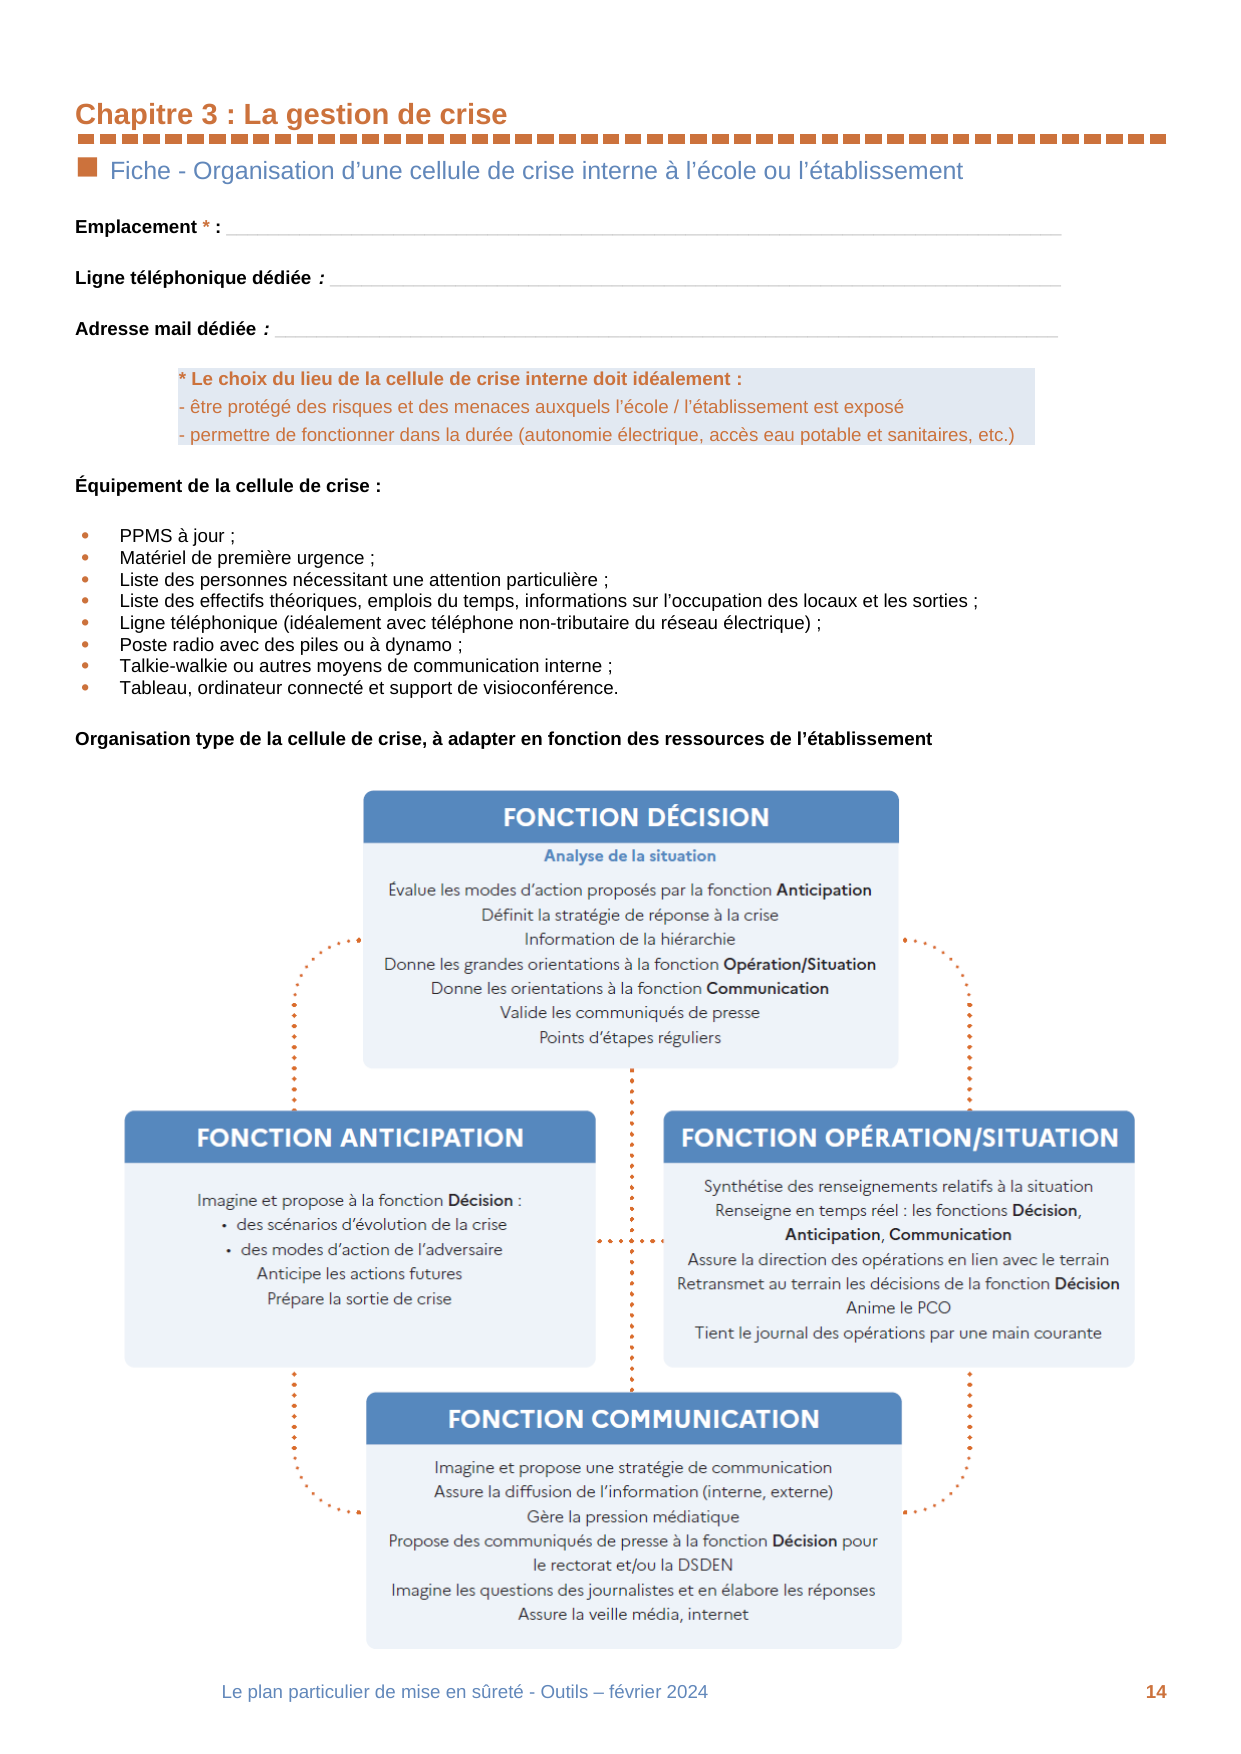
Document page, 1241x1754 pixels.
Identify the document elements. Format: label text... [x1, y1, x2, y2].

text * Le choix du lieu de la cellule de crise interne doit idéalement : [178, 368, 1035, 390]
text Emplacement * : ________________________________________________________________________________ [75, 216, 1166, 238]
text - être protégé des risques et des menaces auxquels l’école / l’établissement est exposé [178, 396, 1035, 418]
list PPMS à jour ; [82, 525, 1166, 547]
list Liste des personnes nécessitant une attention particulière ; [82, 569, 1166, 590]
subtitle Chapitre 3 : La gestion de crise [75, 97, 1166, 144]
text Organisation type de la cellule de crise, à adapter en fonction des ressources de l’établissement [75, 728, 1166, 749]
text Adresse mail dédiée : ___________________________________________________________________________ [75, 317, 1166, 339]
list Poste radio avec des piles ou à dynamo ; [82, 634, 1166, 655]
text - permettre de fonctionner dans la durée (autonomie électrique, accès eau potable et sanitaires, etc.) [178, 424, 1035, 445]
text Ligne téléphonique dédiée : ______________________________________________________________________ [75, 267, 1166, 288]
list Matériel de première urgence ; [82, 547, 1166, 569]
picture [94, 781, 1147, 1659]
text Équipement de la cellule de crise : [75, 474, 1166, 496]
subtitle Fiche - Organisation d’une cellule de crise interne à l’école ou l’établissement [75, 156, 1166, 187]
list Ligne téléphonique (idéalement avec téléphone non-tributaire du réseau électrique) ; [82, 612, 1166, 634]
list Tableau, ordinateur connecté et support de visioconférence. [82, 677, 1166, 699]
list Liste des effectifs théoriques, emplois du temps, informations sur l’occupation des locaux et les sorties ; [82, 590, 1166, 612]
list Talkie-walkie ou autres moyens de communication interne ; [82, 655, 1166, 677]
